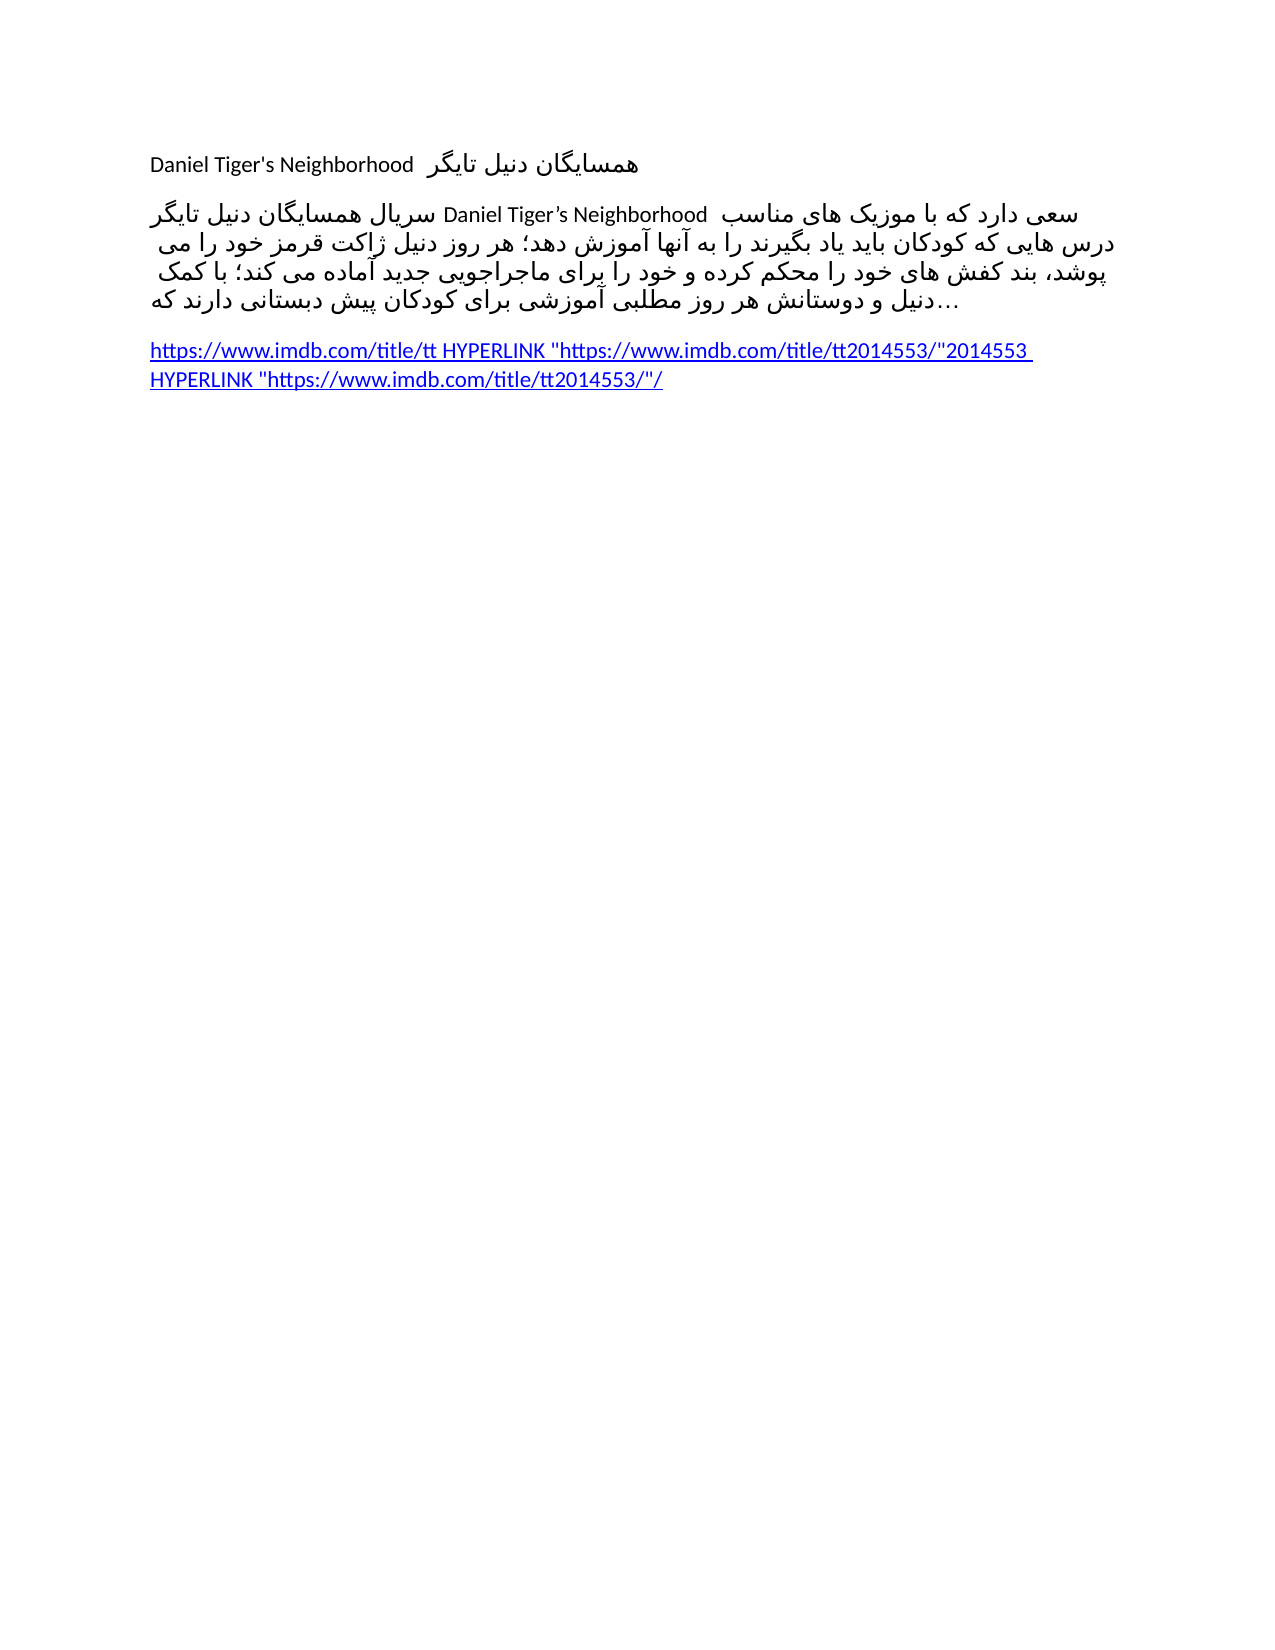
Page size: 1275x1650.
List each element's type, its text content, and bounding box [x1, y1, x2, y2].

text Daniel Tiger's Neighborhood همسایگان دنیل تایگر [150, 150, 1125, 179]
text https://www.imdb.com/title/tt HYPERLINK "https://www.imdb.com/title/tt2014553/"2014553 HYPERLINK "https://www.imdb.com/title/tt2014553/"/ [150, 335, 1125, 393]
text سریال همسایگان دنیل تایگر Daniel Tiger’s Neighborhood سعی دارد که با موزیک های مناسب درس هایی که کودکان باید یاد بگیرند را به آنها آموزش دهد؛ هر روز دنیل ژاکت قرمز خود را می پوشد، بند کفش های خود را محکم کرده و خود را برای ماجراجویی جدید آماده می کند؛ با کمک دنیل و دوستانش هر روز مطلبی آموزشی برای کودکان پیش دبستانی دارند که… [150, 199, 1125, 314]
